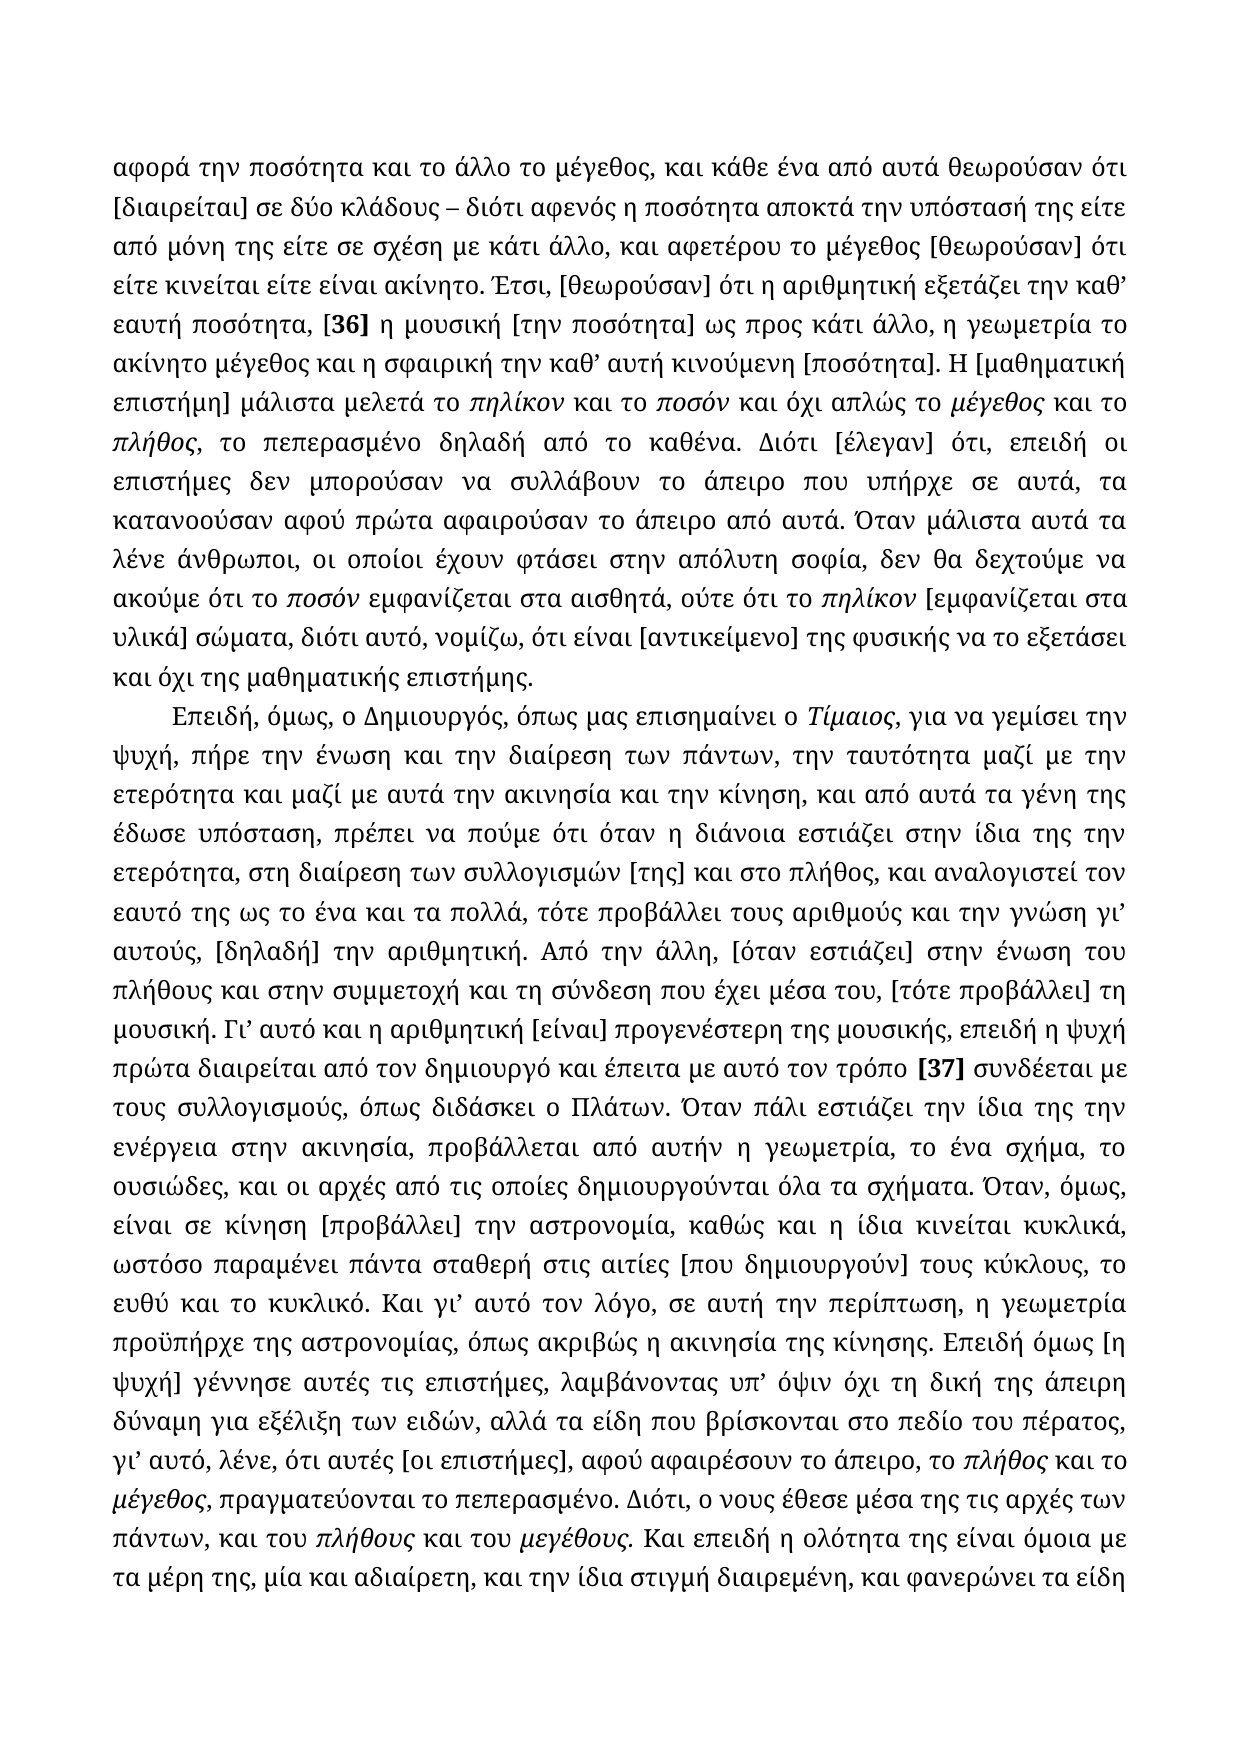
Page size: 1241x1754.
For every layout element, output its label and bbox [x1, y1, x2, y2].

text [112, 150, 1128, 693]
text [112, 698, 1128, 1594]
